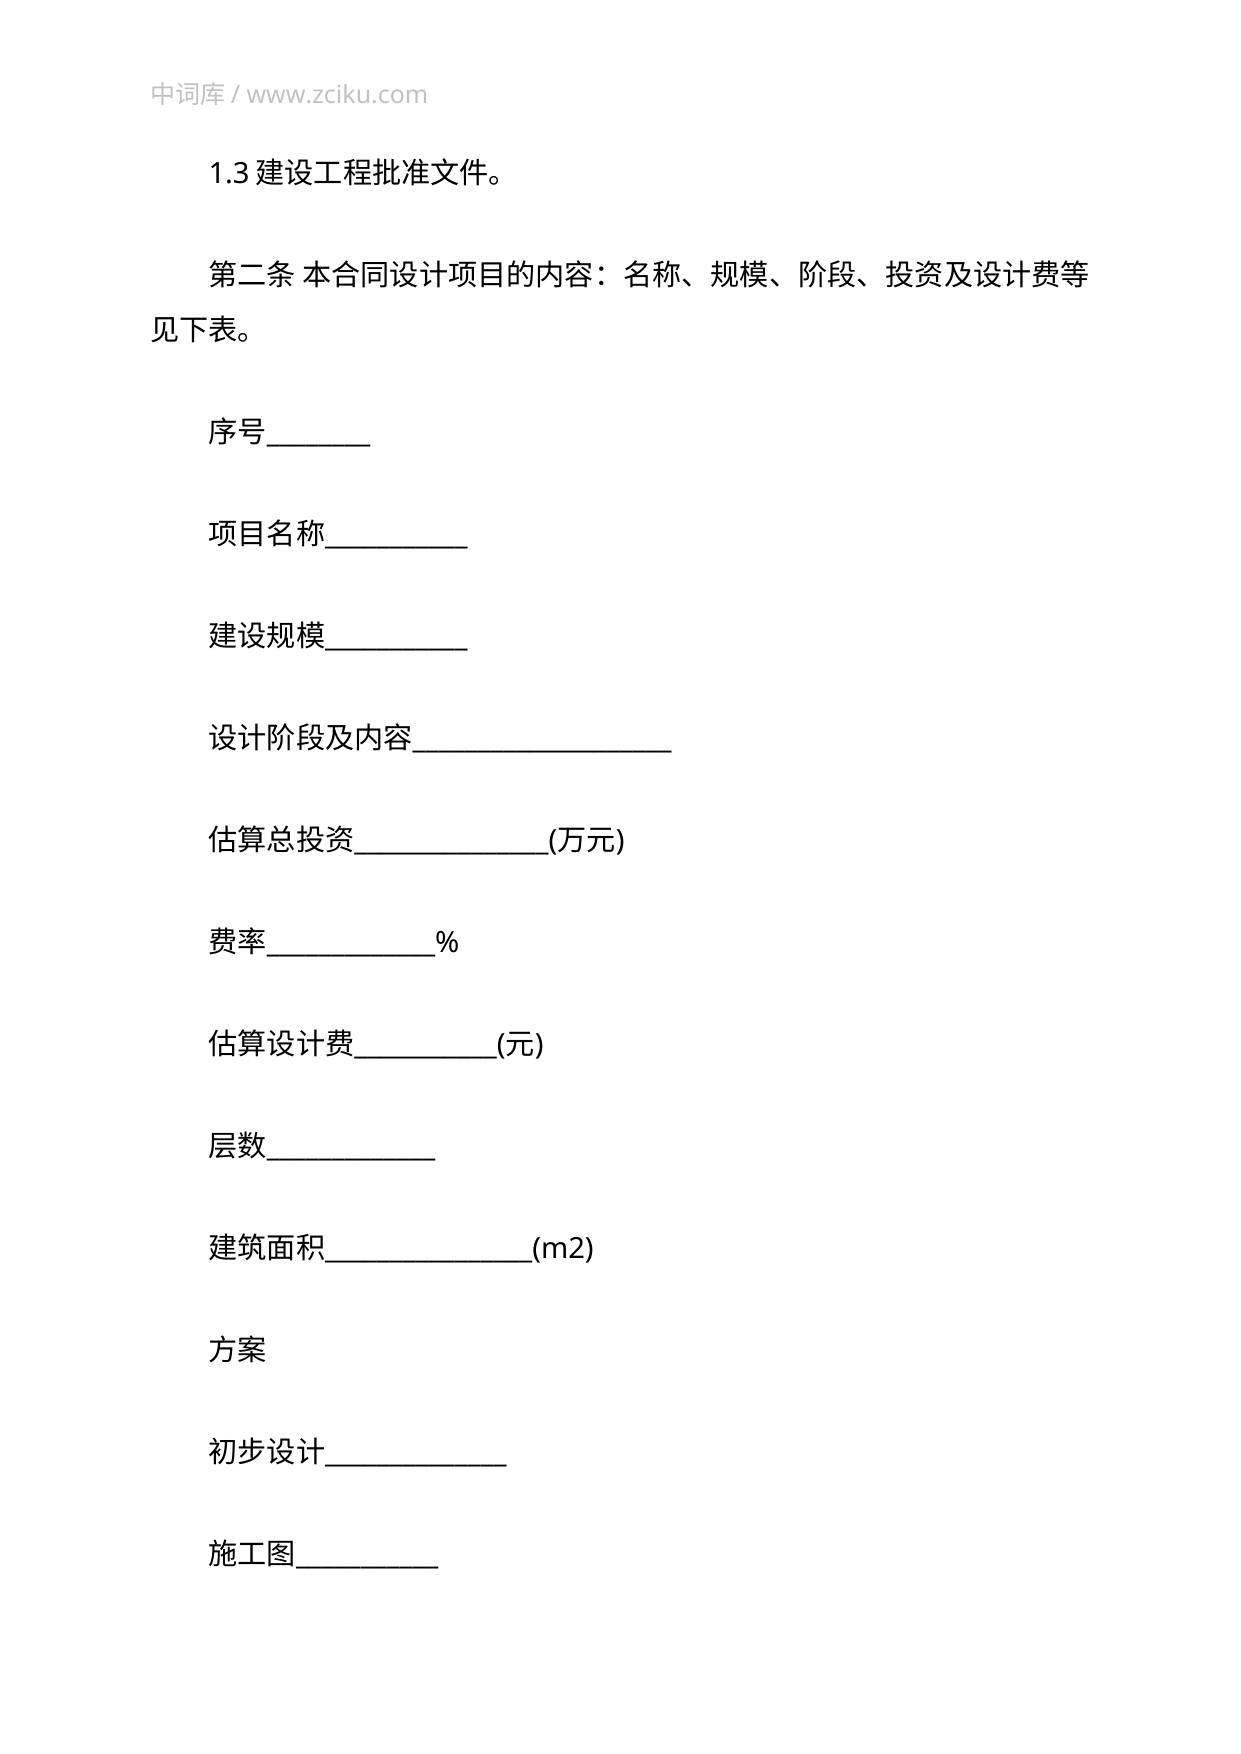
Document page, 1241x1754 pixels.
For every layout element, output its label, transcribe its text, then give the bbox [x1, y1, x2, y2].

text 方案 [150, 1326, 1090, 1369]
text 第二条 本合同设计项目的内容：名称、规模、阶段、投资及设计费等见下表。 [150, 252, 1090, 349]
text 项目名称___________ [150, 511, 1090, 553]
text 设计阶段及内容____________________ [150, 714, 1090, 757]
text 初步设计______________ [150, 1428, 1090, 1471]
text 估算总投资_______________(万元) [150, 817, 1090, 859]
text 建设规模___________ [150, 613, 1090, 655]
text 估算设计费___________(元) [150, 1021, 1090, 1063]
text 施工图___________ [150, 1530, 1090, 1573]
text 1.3建设工程批准文件。 [150, 150, 1090, 192]
text 层数_____________ [150, 1122, 1090, 1165]
text 建筑面积________________(m2) [150, 1224, 1090, 1267]
text 费率_____________% [150, 918, 1090, 961]
text 序号________ [150, 409, 1090, 451]
